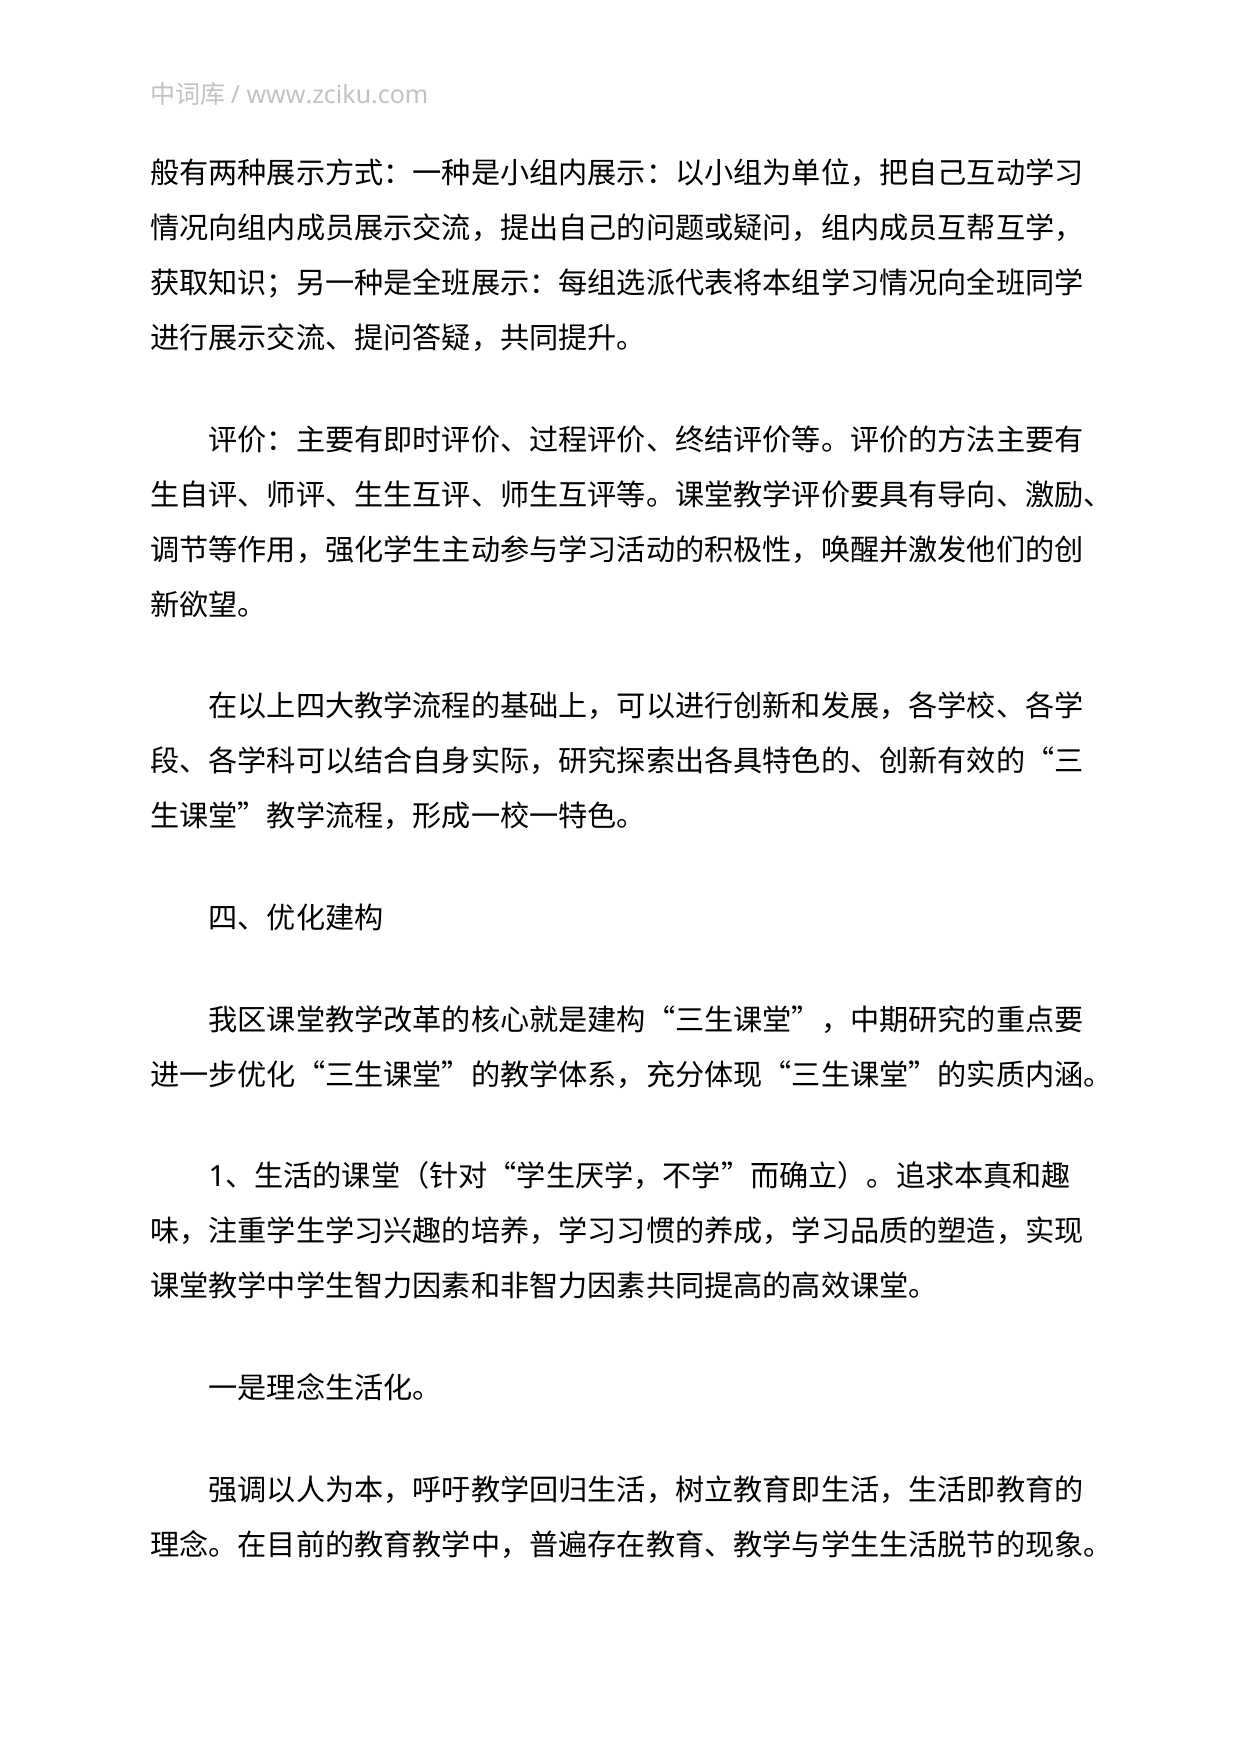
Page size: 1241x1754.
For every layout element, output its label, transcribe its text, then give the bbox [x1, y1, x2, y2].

text 四、优化建构 [150, 894, 1090, 937]
text 一是理念生活化。 [150, 1364, 1090, 1407]
text 我区课堂教学改革的核心就是建构“三生课堂”，中期研究的重点要进一步优化“三生课堂”的教学体系，充分体现“三生课堂”的实质内涵。 [150, 996, 1090, 1093]
text 在以上四大教学流程的基础上，可以进行创新和发展，各学校、各学段、各学科可以结合自身实际，研究探索出各具特色的、创新有效的“三生课堂”教学流程，形成一校一特色。 [150, 683, 1090, 835]
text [150, 150, 1090, 357]
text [150, 1466, 1090, 1563]
text 1、生活的课堂（针对“学生厌学，不学”而确立）。追求本真和趣味，注重学生学习兴趣的培养，学习习惯的养成，学习品质的塑造，实现课堂教学中学生智力因素和非智力因素共同提高的高效课堂。 [150, 1153, 1090, 1305]
text 评价：主要有即时评价、过程评价、终结评价等。评价的方法主要有生自评、师评、生生互评、师生互评等。课堂教学评价要具有导向、激励、调节等作用，强化学生主动参与学习活动的积极性，唤醒并激发他们的创新欲望。 [150, 416, 1090, 623]
